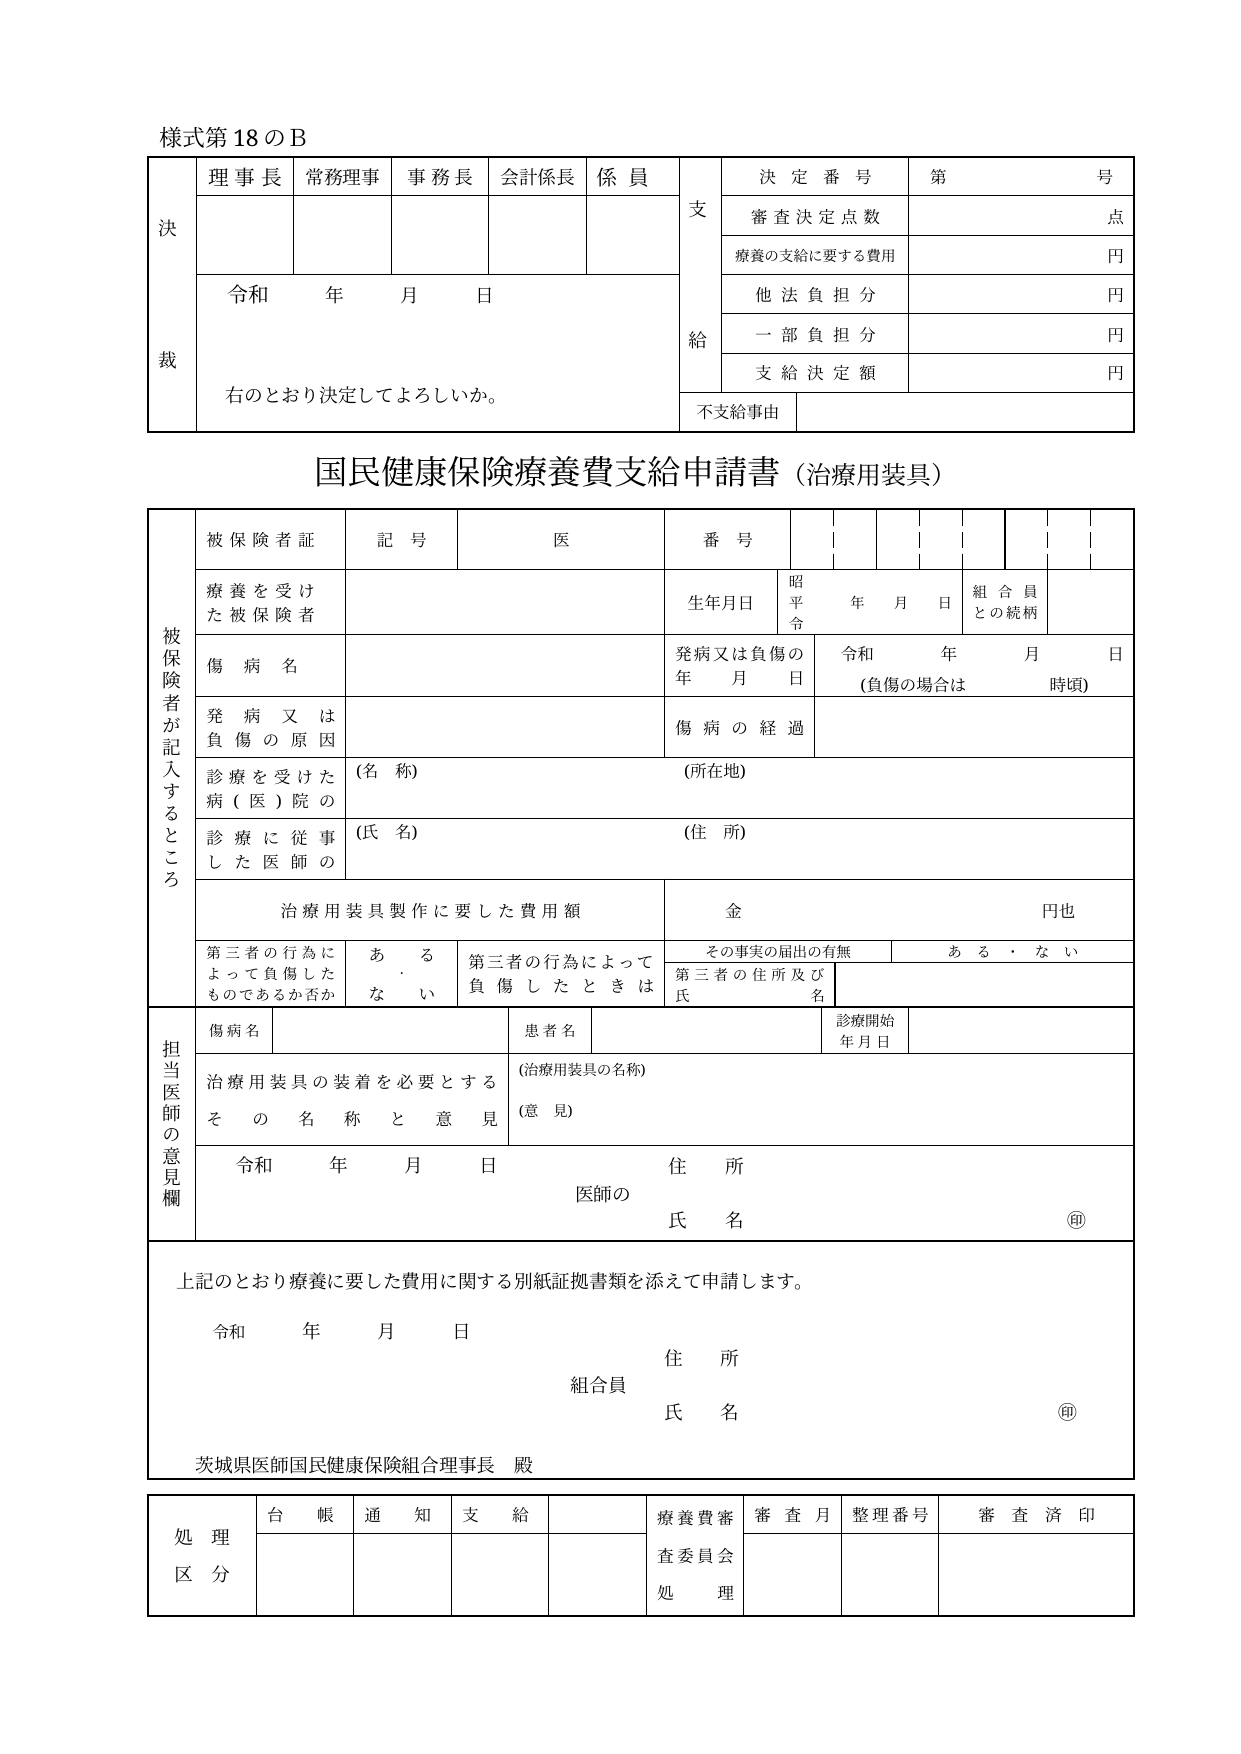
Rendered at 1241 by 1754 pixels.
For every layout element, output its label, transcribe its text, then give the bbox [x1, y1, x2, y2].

table_header 決定番号 [722, 158, 908, 195]
table_header 番 号 [665, 510, 790, 569]
table_header 処 理 区 分 [149, 1496, 256, 1614]
table_header [1048, 510, 1091, 569]
table_cell 発病又は負傷の 年月日 [665, 635, 814, 696]
table_header 台 帳 [257, 1496, 353, 1533]
text 国民健康保険療養費支給申請書（治療用装具） [148, 433, 1122, 508]
table_cell 治療用装具製作に要した費用額 [196, 880, 664, 940]
table_header [549, 1496, 646, 1533]
table_header 第 号 [909, 158, 1133, 195]
table_cell 診療開始 年月日 [822, 1008, 908, 1053]
table_cell [797, 393, 1133, 431]
table_cell [1048, 570, 1133, 633]
table_cell 治療用装具の装着を必要とする その名称と意見 [196, 1054, 508, 1145]
table_header [791, 510, 833, 569]
table_header [877, 510, 919, 569]
table_cell 昭 平 令 [778, 570, 814, 633]
table_header 事務長 [392, 158, 488, 195]
table_header [1006, 510, 1048, 569]
table_cell [257, 1534, 353, 1614]
table_cell [939, 1534, 1133, 1614]
table_cell あ る ・ な い [346, 941, 457, 1006]
table_header 決 裁 [149, 158, 196, 431]
table_cell [489, 196, 586, 274]
table_header 会計係長 [489, 158, 586, 195]
table_cell 年 月 日 [815, 570, 962, 633]
table_cell 療養を受け た被保険者 [196, 570, 345, 633]
table_cell [346, 697, 664, 757]
table_cell 診療に従事 した医師の [196, 819, 345, 879]
table_cell 組合員 との続柄 [963, 570, 1047, 633]
table_cell [346, 570, 664, 633]
table_cell あ る ・ な い [892, 941, 1133, 962]
table_header 審査月 [744, 1496, 841, 1533]
table_cell [842, 1534, 938, 1614]
table_cell 円 [909, 275, 1133, 313]
table_cell (氏 名) (住 所) [346, 819, 1133, 879]
text 様式第18のＢ [159, 118, 1122, 156]
table_header [962, 510, 1004, 569]
table_header 被保険者証 [196, 510, 345, 569]
table_header 理事長 [197, 158, 293, 195]
table_cell [346, 635, 664, 696]
table_header 常務理事 [294, 158, 391, 195]
table_header 係員 [587, 158, 679, 195]
table_cell 他法負担分 [722, 275, 908, 313]
table_cell 審査決定点数 [722, 196, 908, 235]
table_cell [587, 196, 679, 274]
table_cell 診療を受けた 病(医)院の [196, 758, 345, 818]
table_cell (治療用装具の名称) (意 見) [509, 1054, 1133, 1145]
table_cell [909, 1008, 1133, 1053]
table_cell [592, 1008, 821, 1053]
table_cell 第三者の住所及び 氏名 [665, 963, 834, 1006]
table_cell 上記のとおり療養に要した費用に関する別紙証拠書類を添えて申請します。 令和 年 月 日 住 所 組合員 氏 名 ㊞ 茨城県医師国民健康保険組合理事長 殿 [149, 1242, 1133, 1477]
table_cell [354, 1534, 451, 1614]
table_cell 発病又は 負傷の原因 [196, 697, 345, 757]
table_cell 金 円也 [665, 880, 1133, 940]
table_header 審 査 済 印 [939, 1496, 1133, 1533]
table_cell 担当医師の意見欄 [149, 1008, 195, 1240]
table_cell [294, 196, 391, 274]
table_cell 第三者の行為に よって負傷した ものであるか否か [196, 941, 345, 1006]
table_header 支 給 [680, 158, 721, 392]
table_header 支 給 [452, 1496, 548, 1533]
table_cell 支給決定額 [722, 354, 908, 392]
table_cell 住 所 医師の 氏 名 ㊞ [508, 1146, 1133, 1240]
table_header 療養費審査委員会 処理 [647, 1496, 743, 1614]
table_cell 不支給事由 [680, 393, 796, 431]
table_header 医 [458, 510, 664, 569]
table_cell [815, 697, 1133, 757]
table_header [919, 510, 962, 569]
table_header [834, 510, 876, 569]
table_header [1091, 510, 1133, 569]
table_cell [744, 1534, 841, 1614]
table_cell [836, 963, 1133, 1006]
table_header 記 号 [346, 510, 457, 569]
table_cell 一部負担分 [722, 314, 908, 352]
table_cell [197, 196, 293, 274]
table_cell 令和 年 月 日 右のとおり決定してよろしいか。 [197, 275, 679, 431]
table_cell [392, 196, 488, 274]
table_cell 令和 年 月 日 [196, 1146, 508, 1240]
table_cell 療養の支給に要する費用 [722, 236, 908, 274]
table_cell [549, 1534, 646, 1614]
table_cell 傷病名 [196, 635, 345, 696]
table_cell (名 称) (所在地) [346, 758, 1133, 818]
table_cell 患者名 [509, 1008, 591, 1053]
table_cell 第三者の行為によって 負傷したときは [458, 941, 664, 1006]
table_cell 円 [909, 314, 1133, 352]
table_cell 円 [909, 236, 1133, 274]
table_cell 点 [909, 196, 1133, 235]
table_cell その事実の届出の有無 [665, 941, 891, 962]
table_header 整理番号 [842, 1496, 938, 1533]
table_cell [452, 1534, 548, 1614]
table_cell 令和 年 月 日 (負傷の場合は 時頃) [815, 635, 1133, 696]
table_cell 傷病名 [196, 1008, 272, 1053]
table_header 被保険者が記入するところ [149, 510, 195, 1006]
table_cell 円 [909, 354, 1133, 392]
table_cell 傷病の経過 [665, 697, 814, 757]
table_header 通 知 [354, 1496, 451, 1533]
table_cell [273, 1008, 508, 1053]
table_cell 生年月日 [665, 570, 777, 633]
